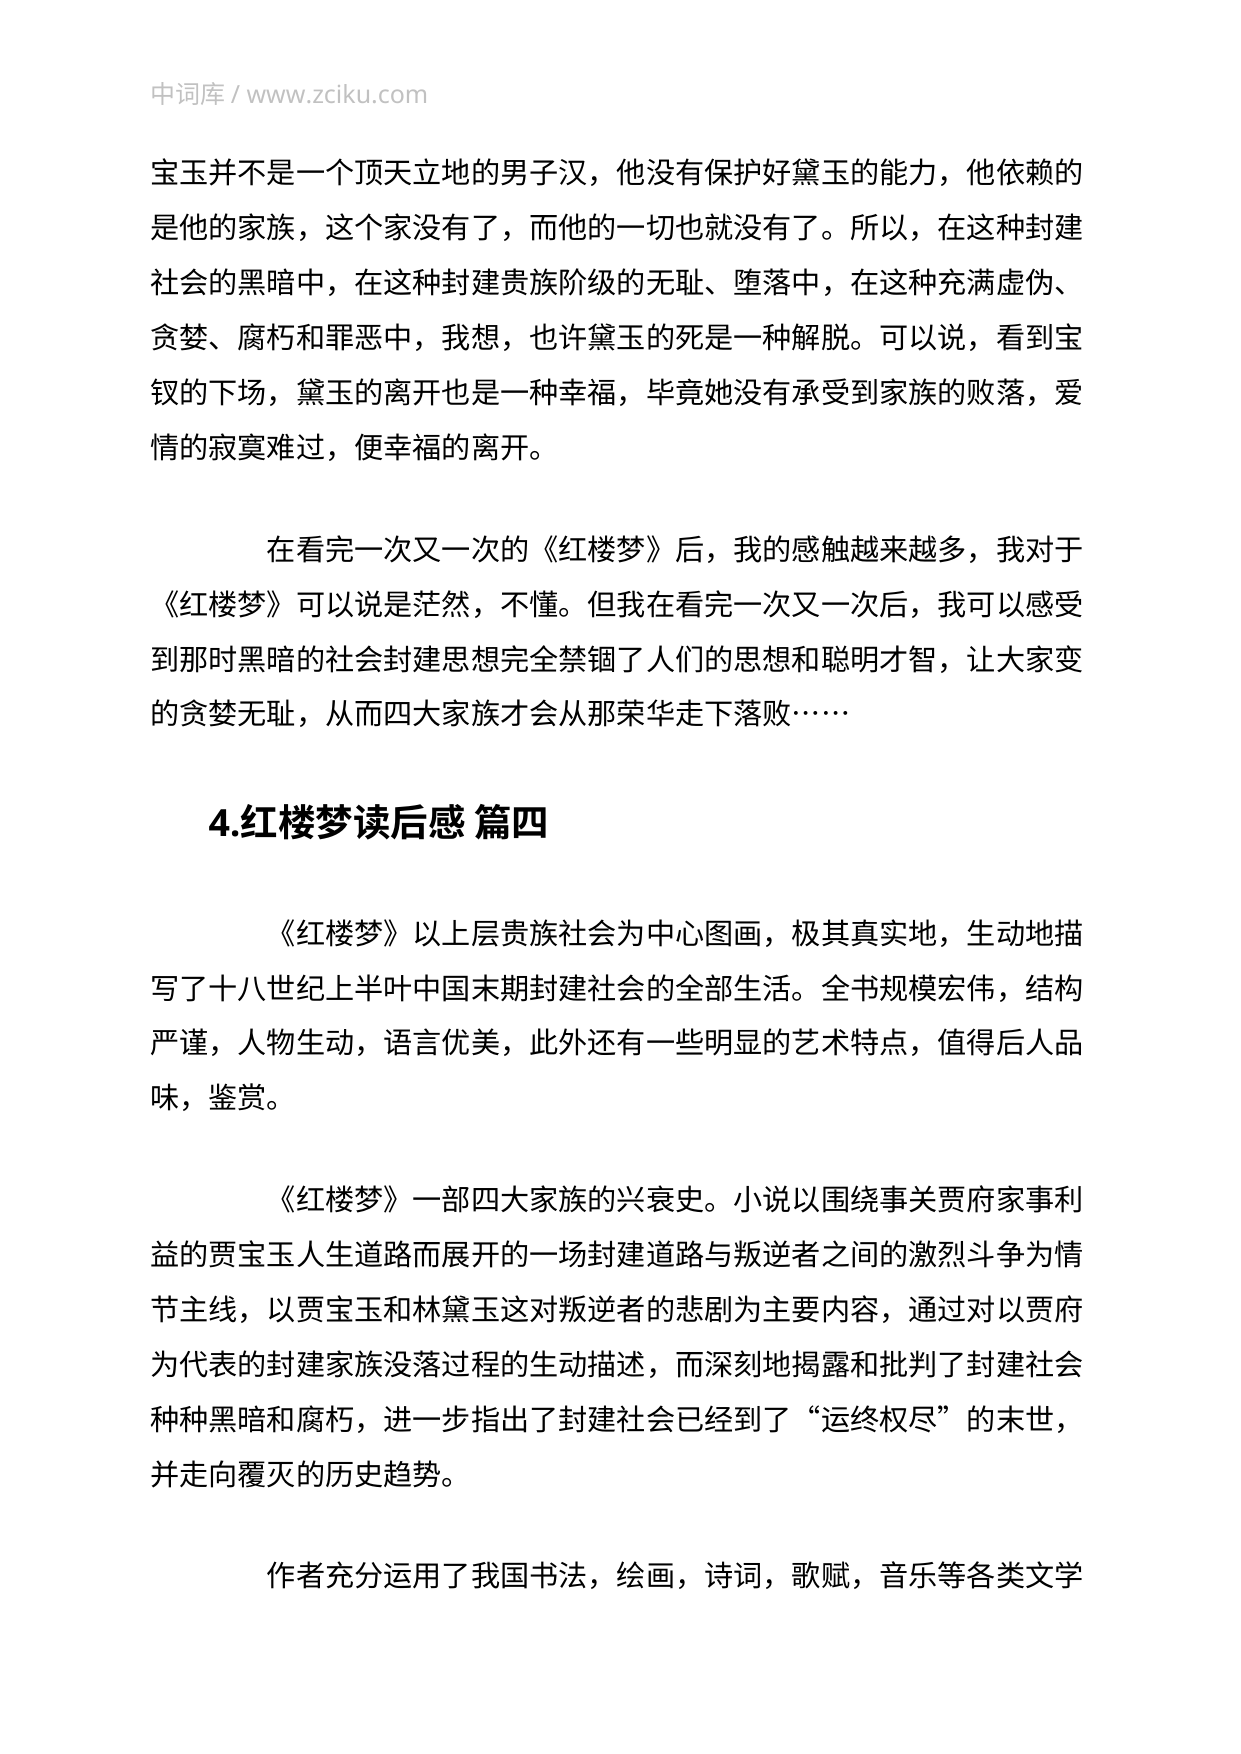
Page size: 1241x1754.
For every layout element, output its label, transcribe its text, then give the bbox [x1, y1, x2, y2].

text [150, 1553, 1090, 1595]
text 在看完一次又一次的《红楼梦》后，我的感触越来越多，我对于《红楼梦》可以说是茫然，不懂。但我在看完一次又一次后，我可以感受到那时黑暗的社会封建思想完全禁锢了人们的思想和聪明才智，让大家变的贪婪无耻，从而四大家族才会从那荣华走下落败…… [150, 526, 1090, 733]
text 《红楼梦》一部四大家族的兴衰史。小说以围绕事关贾府家事利益的贾宝玉人生道路而展开的一场封建道路与叛逆者之间的激烈斗争为情节主线，以贾宝玉和林黛玉这对叛逆者的悲剧为主要内容，通过对以贾府为代表的封建家族没落过程的生动描述，而深刻地揭露和批判了封建社会种种黑暗和腐朽，进一步指出了封建社会已经到了“运终权尽”的末世，并走向覆灭的历史趋势。 [150, 1177, 1090, 1493]
text 4.红楼梦读后感 篇四 [150, 793, 1090, 847]
text 《红楼梦》以上层贵族社会为中心图画，极其真实地，生动地描写了十八世纪上半叶中国末期封建社会的全部生活。全书规模宏伟，结构严谨，人物生动，语言优美，此外还有一些明显的艺术特点，值得后人品味，鉴赏。 [150, 910, 1090, 1117]
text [150, 150, 1090, 467]
